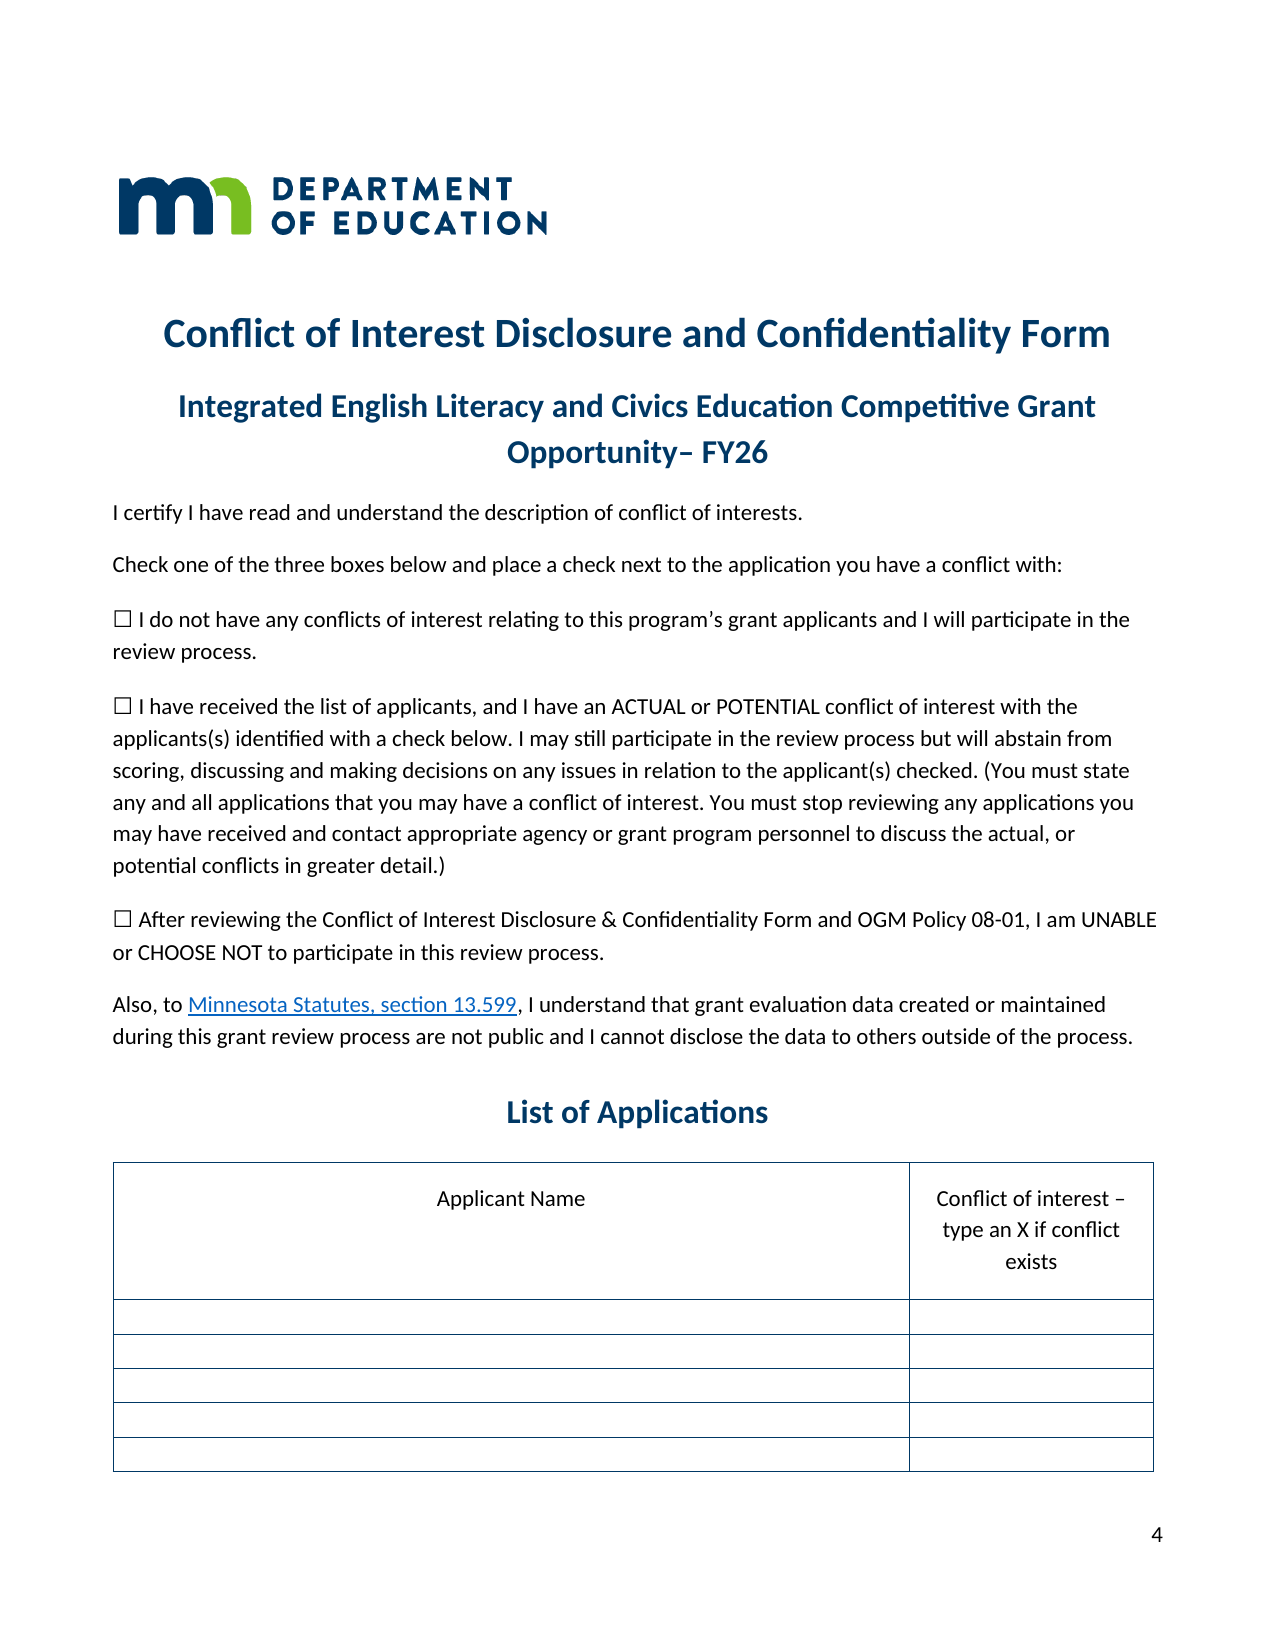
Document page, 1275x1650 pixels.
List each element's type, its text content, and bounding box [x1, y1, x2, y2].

table_cell [910, 1403, 1153, 1437]
subtitle List of Applications [112, 1091, 1162, 1132]
table_cell [114, 1403, 909, 1437]
table_cell [910, 1369, 1153, 1402]
text Also, to Minnesota Statutes, section 13.599, I understand that grant evaluation data created or maintained during this grant review process are not public and I cannot disclose the data to others outside of the process. [112, 990, 1162, 1050]
picture [112, 170, 553, 279]
table_header Applicant Name [114, 1163, 909, 1299]
table_cell [114, 1300, 909, 1333]
text Integrated English Literacy and Civics Education Competitive Grant Opportunity– FY26 [112, 385, 1162, 472]
text Check one of the three boxes below and place a check next to the application you have a conflict with: [112, 550, 1162, 578]
text After reviewing the Conflict of Interest Disclosure & Confidentiality Form and OGM Policy 08-01, I am UNABLE or CHOOSE NOT to participate in this review process. [112, 903, 1162, 966]
table_cell [114, 1335, 909, 1368]
subtitle Conflict of Interest Disclosure and Confidentiality Form [112, 307, 1162, 358]
table_cell [114, 1369, 909, 1402]
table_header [910, 1163, 1153, 1299]
table_cell [114, 1438, 909, 1471]
text I certify I have read and understand the description of conflict of interests. [112, 498, 1162, 526]
text I do not have any conflicts of interest relating to this program’s grant applicants and I will participate in the review process. [112, 602, 1162, 665]
text I have received the list of applicants, and I have an ACTUAL or POTENTIAL conflict of interest with the applicants(s) identified with a check below. I may still participate in the review process but will abstain from scoring, discussing and making decisions on any issues in relation to the applicant(s) checked. (You must state any and all applications that you may have a conflict of interest. You must stop reviewing any applications you may have received and contact appropriate agency or grant program personnel to discuss the actual, or potential conflicts in greater detail.) [112, 690, 1162, 879]
table_cell [910, 1300, 1153, 1333]
table_cell [910, 1335, 1153, 1368]
table_cell [910, 1438, 1153, 1471]
